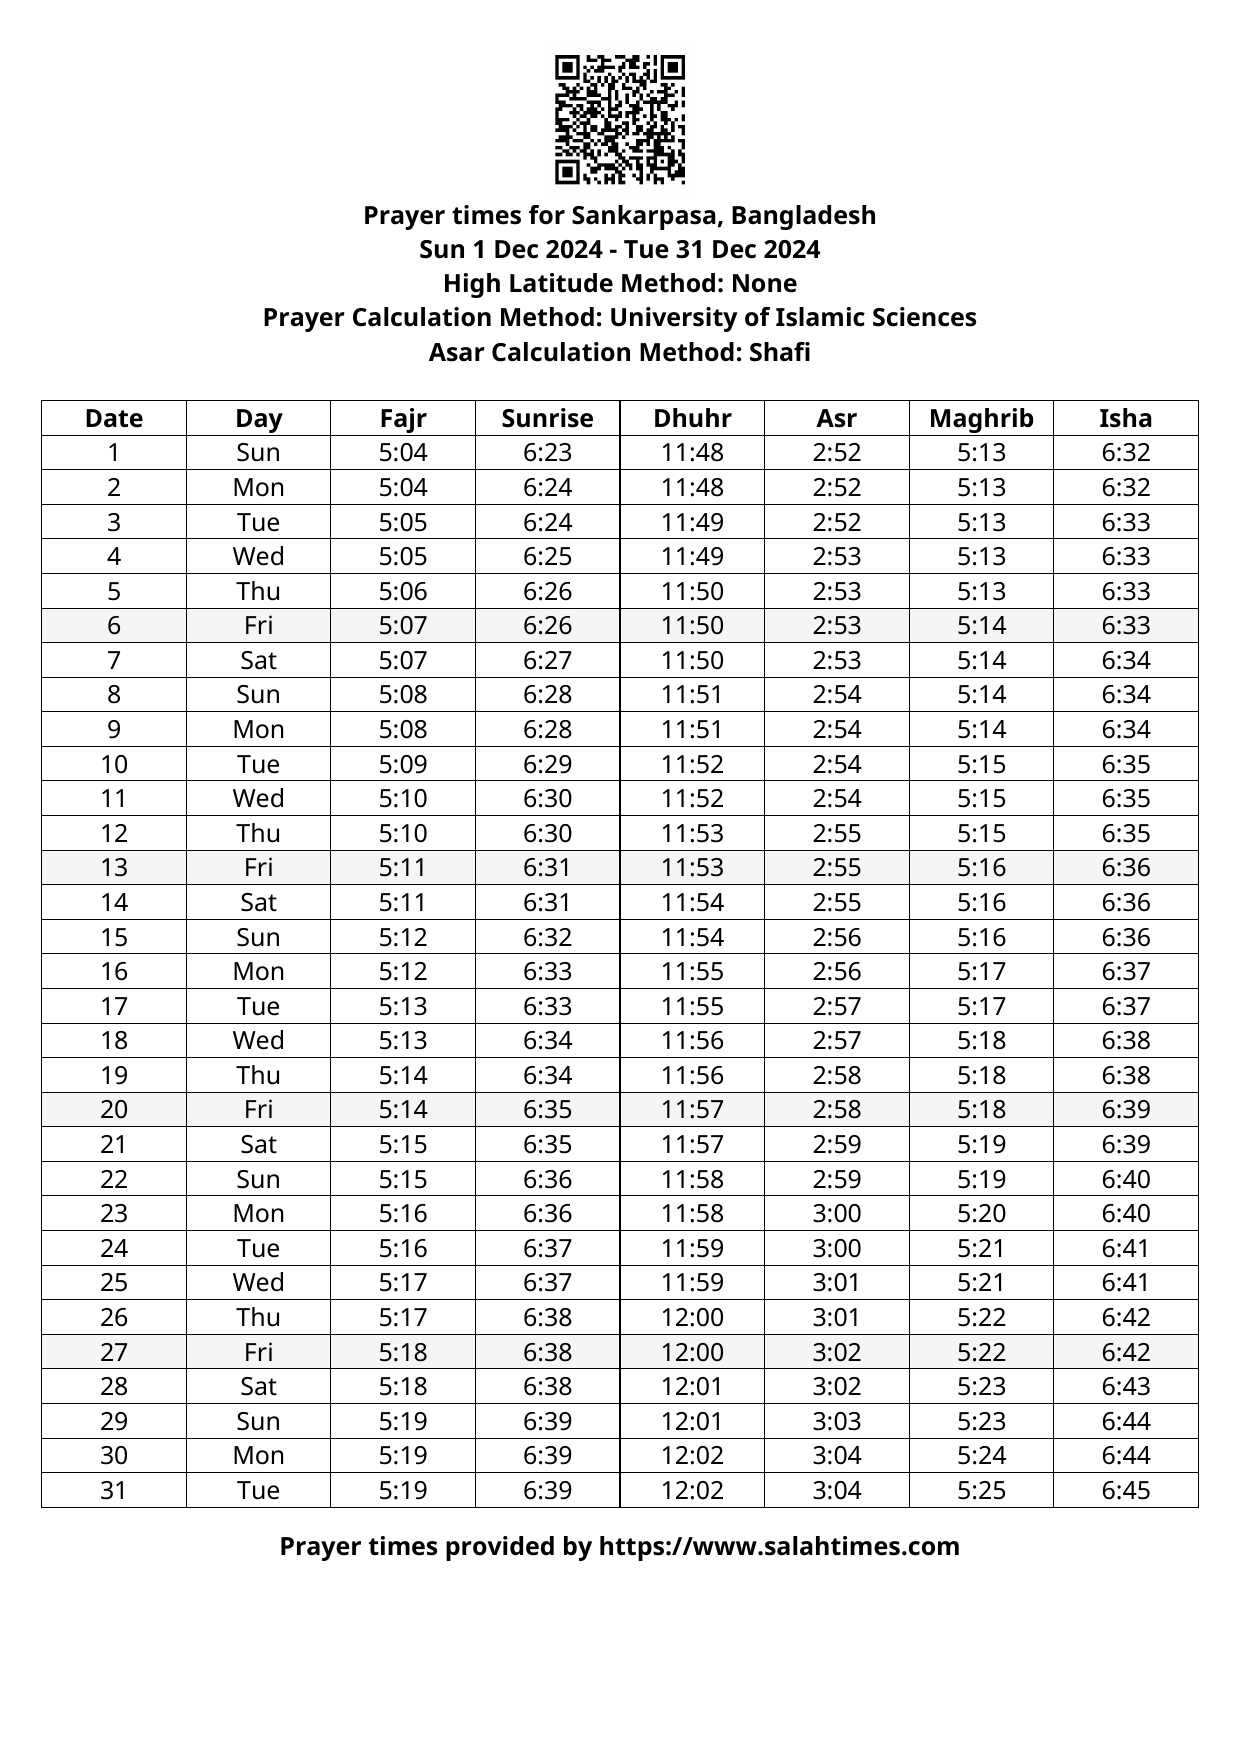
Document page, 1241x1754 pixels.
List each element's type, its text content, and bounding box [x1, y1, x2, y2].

table_header Asr [765, 401, 909, 434]
table_cell 2:55 [765, 885, 909, 919]
table_header Fajr [331, 401, 475, 434]
table_cell 11:55 [621, 954, 764, 988]
table_cell Tue [187, 747, 330, 780]
table_cell 5:18 [910, 1093, 1053, 1126]
table_cell 5:13 [910, 470, 1053, 504]
table_cell 5:18 [331, 1369, 475, 1403]
table_cell 6:34 [1054, 678, 1198, 711]
table_cell 5:25 [910, 1473, 1053, 1507]
table_cell 11:49 [621, 505, 764, 538]
picture [542, 41, 699, 198]
table_header Sunrise [476, 401, 619, 434]
table_cell 5:09 [331, 747, 475, 780]
table_cell 6:39 [1054, 1127, 1198, 1161]
table_cell 5:16 [331, 1196, 475, 1230]
table_cell Sun [187, 920, 330, 953]
table_cell 6:31 [476, 885, 619, 919]
table_cell 11:54 [621, 885, 764, 919]
table_cell 11:53 [621, 816, 764, 849]
table_cell Tue [187, 505, 330, 538]
table_cell Thu [187, 816, 330, 849]
table_cell 6:37 [1054, 954, 1198, 988]
text High Latitude Method: None [42, 266, 1198, 300]
table_cell Fri [187, 1093, 330, 1126]
table_cell 2:55 [765, 816, 909, 849]
table_cell 5:10 [331, 816, 475, 849]
table_cell 2:54 [765, 781, 909, 815]
table_cell 29 [42, 1404, 186, 1437]
table_cell 5:19 [910, 1162, 1053, 1195]
table_cell 6:30 [476, 781, 619, 815]
table_cell 2:57 [765, 989, 909, 1022]
table_cell Mon [187, 1196, 330, 1230]
table_cell 6:25 [476, 539, 619, 573]
table_cell 6:38 [476, 1300, 619, 1334]
table_cell 6:24 [476, 470, 619, 504]
table_cell 6:36 [476, 1196, 619, 1230]
table_cell 6:34 [476, 1024, 619, 1057]
table_cell 5:19 [910, 1127, 1053, 1161]
table_cell Mon [187, 712, 330, 746]
table_cell 5:22 [910, 1300, 1053, 1334]
table_cell 2:59 [765, 1162, 909, 1195]
table_cell 6:38 [476, 1369, 619, 1403]
table_cell 11:57 [621, 1093, 764, 1126]
table_cell 11:50 [621, 609, 764, 642]
table_cell 2:56 [765, 920, 909, 953]
table_cell 5:18 [910, 1058, 1053, 1092]
table_cell 9 [42, 712, 186, 746]
table_cell 11:51 [621, 712, 764, 746]
table_cell 6:33 [1054, 609, 1198, 642]
table_cell 5:14 [910, 643, 1053, 677]
table_cell 6:34 [1054, 712, 1198, 746]
table_cell Tue [187, 1231, 330, 1264]
table_cell 6:37 [476, 1266, 619, 1299]
table_cell 6:23 [476, 436, 619, 469]
table_cell 6:39 [476, 1473, 619, 1507]
table_cell 6:41 [1054, 1231, 1198, 1264]
table_cell 5:16 [910, 851, 1053, 884]
table_cell 6:42 [1054, 1300, 1198, 1334]
table_cell 22 [42, 1162, 186, 1195]
table_cell 6:38 [476, 1335, 619, 1368]
table_cell 6:40 [1054, 1196, 1198, 1230]
table_cell 6:32 [1054, 436, 1198, 469]
table_cell 2:53 [765, 643, 909, 677]
table_cell 11:53 [621, 851, 764, 884]
table_header Isha [1054, 401, 1198, 434]
table_cell 11:58 [621, 1162, 764, 1195]
table_cell Sun [187, 1404, 330, 1437]
table_cell 5:07 [331, 609, 475, 642]
table_cell 15 [42, 920, 186, 953]
table_cell 5:10 [331, 781, 475, 815]
table_cell 5:15 [331, 1127, 475, 1161]
table_cell 2:52 [765, 505, 909, 538]
table_cell 30 [42, 1439, 186, 1472]
table_cell 6:43 [1054, 1369, 1198, 1403]
table_cell 8 [42, 678, 186, 711]
table_cell 6:36 [1054, 920, 1198, 953]
table_cell 6:34 [476, 1058, 619, 1092]
table_cell 2:54 [765, 747, 909, 780]
table_cell 6:33 [476, 954, 619, 988]
text Prayer Calculation Method: University of Islamic Sciences [42, 300, 1198, 334]
table_cell 5:16 [331, 1231, 475, 1264]
table_cell 6:39 [476, 1439, 619, 1472]
table_cell 6:33 [1054, 539, 1198, 573]
table_cell 5:14 [331, 1093, 475, 1126]
table_cell 11:49 [621, 539, 764, 573]
table_cell Tue [187, 1473, 330, 1507]
table_cell Mon [187, 470, 330, 504]
table_cell 7 [42, 643, 186, 677]
table_cell 31 [42, 1473, 186, 1507]
table_cell 2:53 [765, 609, 909, 642]
table_cell 6:44 [1054, 1404, 1198, 1437]
table_cell 6:26 [476, 574, 619, 607]
table_cell 5:13 [331, 989, 475, 1022]
table_cell 5:19 [331, 1439, 475, 1472]
table_cell Sat [187, 1127, 330, 1161]
table_cell 6:39 [1054, 1093, 1198, 1126]
table_cell 16 [42, 954, 186, 988]
table_cell 6:33 [1054, 574, 1198, 607]
table_cell 11:56 [621, 1058, 764, 1092]
table_cell 5:23 [910, 1369, 1053, 1403]
table_cell 3:02 [765, 1369, 909, 1403]
table_cell 5:05 [331, 539, 475, 573]
table_cell 6:45 [1054, 1473, 1198, 1507]
table_cell 5:17 [910, 989, 1053, 1022]
table_cell 6:35 [1054, 781, 1198, 815]
table_cell 12 [42, 816, 186, 849]
table_cell 11:56 [621, 1024, 764, 1057]
table_cell 20 [42, 1093, 186, 1126]
table_cell 27 [42, 1335, 186, 1368]
table_cell Sun [187, 1162, 330, 1195]
table_cell Wed [187, 1024, 330, 1057]
table_cell 6:33 [1054, 505, 1198, 538]
table_cell 11:59 [621, 1266, 764, 1299]
table_cell 5:24 [910, 1439, 1053, 1472]
table_cell 5:13 [910, 505, 1053, 538]
table_cell 6:36 [1054, 885, 1198, 919]
table_cell 3:02 [765, 1335, 909, 1368]
table_header Maghrib [910, 401, 1053, 434]
table_cell 6:27 [476, 643, 619, 677]
table_cell 3:04 [765, 1473, 909, 1507]
table_cell 5:11 [331, 851, 475, 884]
table_cell 5:21 [910, 1231, 1053, 1264]
table_cell 3:00 [765, 1196, 909, 1230]
table_cell Thu [187, 1058, 330, 1092]
table_cell 6:40 [1054, 1162, 1198, 1195]
table_cell 11:50 [621, 574, 764, 607]
text Prayer times for Sankarpasa, Bangladesh [42, 198, 1198, 232]
table_cell 5:12 [331, 954, 475, 988]
table_cell 21 [42, 1127, 186, 1161]
table_cell 5:15 [910, 816, 1053, 849]
table_cell 6:36 [1054, 851, 1198, 884]
table_cell 1 [42, 436, 186, 469]
table_cell 5:15 [331, 1162, 475, 1195]
table_cell 6:32 [1054, 470, 1198, 504]
table_cell 11:48 [621, 470, 764, 504]
table_cell 5:13 [910, 574, 1053, 607]
table_cell 3:00 [765, 1231, 909, 1264]
table_cell Thu [187, 574, 330, 607]
table_cell 18 [42, 1024, 186, 1057]
table_header Date [42, 401, 186, 434]
table_cell Sun [187, 436, 330, 469]
table_cell 5:15 [910, 747, 1053, 780]
table_cell 6:37 [1054, 989, 1198, 1022]
table_cell 13 [42, 851, 186, 884]
table_cell 11:52 [621, 747, 764, 780]
table_cell 6:26 [476, 609, 619, 642]
table_cell 5:07 [331, 643, 475, 677]
table_cell 6:29 [476, 747, 619, 780]
table_cell 17 [42, 989, 186, 1022]
table_cell 14 [42, 885, 186, 919]
table_cell 6:30 [476, 816, 619, 849]
table_cell 19 [42, 1058, 186, 1092]
table_cell 5:04 [331, 470, 475, 504]
table_cell 2:55 [765, 851, 909, 884]
table_cell 5:21 [910, 1266, 1053, 1299]
table_cell 5:13 [331, 1024, 475, 1057]
table_header Day [187, 401, 330, 434]
table_cell 11 [42, 781, 186, 815]
table_cell Sat [187, 885, 330, 919]
table_cell 5:18 [331, 1335, 475, 1368]
table_cell 11:57 [621, 1127, 764, 1161]
table_cell Sun [187, 678, 330, 711]
table_cell 11:55 [621, 989, 764, 1022]
table_cell 6:38 [1054, 1024, 1198, 1057]
table_cell 6:36 [476, 1162, 619, 1195]
table_header Dhuhr [621, 401, 764, 434]
table_cell 5:18 [910, 1024, 1053, 1057]
table_cell 3:01 [765, 1266, 909, 1299]
table_cell 25 [42, 1266, 186, 1299]
table_cell 6:28 [476, 712, 619, 746]
table_cell 5:14 [910, 712, 1053, 746]
table_cell Wed [187, 1266, 330, 1299]
table_cell 2:52 [765, 436, 909, 469]
table_cell Fri [187, 851, 330, 884]
table_cell 6 [42, 609, 186, 642]
table_cell 5:19 [331, 1473, 475, 1507]
table_cell 2:54 [765, 712, 909, 746]
table_cell 5:16 [910, 920, 1053, 953]
table_cell 3:03 [765, 1404, 909, 1437]
table_cell Wed [187, 781, 330, 815]
table_cell 5:05 [331, 505, 475, 538]
table_cell Fri [187, 1335, 330, 1368]
table_cell 6:34 [1054, 643, 1198, 677]
table_cell 5:15 [910, 781, 1053, 815]
table_cell 2:59 [765, 1127, 909, 1161]
table_cell 2:53 [765, 539, 909, 573]
table_cell Mon [187, 1439, 330, 1472]
table_cell Mon [187, 954, 330, 988]
table_cell 24 [42, 1231, 186, 1264]
table_cell 5:19 [331, 1404, 475, 1437]
table_cell 11:51 [621, 678, 764, 711]
table_cell 3:04 [765, 1439, 909, 1472]
table_cell 12:00 [621, 1300, 764, 1334]
table_cell 11:54 [621, 920, 764, 953]
table_cell 2:53 [765, 574, 909, 607]
table_cell 12:01 [621, 1369, 764, 1403]
table_cell 5:23 [910, 1404, 1053, 1437]
table_cell 5:08 [331, 678, 475, 711]
table_cell 28 [42, 1369, 186, 1403]
table_cell 5:13 [910, 539, 1053, 573]
table_cell 6:35 [1054, 816, 1198, 849]
table_cell 11:52 [621, 781, 764, 815]
table_cell 12:00 [621, 1335, 764, 1368]
table_cell 6:35 [476, 1093, 619, 1126]
table_cell 12:01 [621, 1404, 764, 1437]
table_cell 11:50 [621, 643, 764, 677]
table_cell Wed [187, 539, 330, 573]
table_cell 5:17 [910, 954, 1053, 988]
table_cell 5:22 [910, 1335, 1053, 1368]
table_cell 6:38 [1054, 1058, 1198, 1092]
text Asar Calculation Method: Shafi [42, 334, 1198, 368]
text Sun 1 Dec 2024 - Tue 31 Dec 2024 [42, 232, 1198, 266]
table_cell 6:32 [476, 920, 619, 953]
table_cell 5:20 [910, 1196, 1053, 1230]
table_cell 12:02 [621, 1439, 764, 1472]
table_cell Thu [187, 1300, 330, 1334]
table_cell 26 [42, 1300, 186, 1334]
table_cell 5:17 [331, 1266, 475, 1299]
table_cell 6:41 [1054, 1266, 1198, 1299]
table_cell 5:17 [331, 1300, 475, 1334]
table_cell 5 [42, 574, 186, 607]
table_cell 5:16 [910, 885, 1053, 919]
table_cell 6:42 [1054, 1335, 1198, 1368]
table_cell Sat [187, 1369, 330, 1403]
table_cell 6:37 [476, 1231, 619, 1264]
table_cell 5:12 [331, 920, 475, 953]
table_cell 2:52 [765, 470, 909, 504]
table_cell 6:39 [476, 1404, 619, 1437]
table_cell 5:14 [910, 609, 1053, 642]
table_cell 5:08 [331, 712, 475, 746]
table_cell 5:06 [331, 574, 475, 607]
table_cell 5:13 [910, 436, 1053, 469]
table_cell 12:02 [621, 1473, 764, 1507]
table_cell 2:56 [765, 954, 909, 988]
table_cell 2:54 [765, 678, 909, 711]
table_cell 11:59 [621, 1231, 764, 1264]
table_cell 4 [42, 539, 186, 573]
table_cell 3:01 [765, 1300, 909, 1334]
table_cell Sat [187, 643, 330, 677]
table_cell Tue [187, 989, 330, 1022]
table_cell 2:57 [765, 1024, 909, 1057]
table_cell 6:28 [476, 678, 619, 711]
table_cell 6:33 [476, 989, 619, 1022]
table_cell 10 [42, 747, 186, 780]
table_cell 5:14 [331, 1058, 475, 1092]
table_cell 11:48 [621, 436, 764, 469]
table_cell 11:58 [621, 1196, 764, 1230]
table_cell 23 [42, 1196, 186, 1230]
table_cell 5:14 [910, 678, 1053, 711]
table_cell 6:24 [476, 505, 619, 538]
text Prayer times provided by https://www.salahtimes.com [42, 1528, 1198, 1563]
table_cell 6:35 [476, 1127, 619, 1161]
table_cell 6:31 [476, 851, 619, 884]
table_cell 6:35 [1054, 747, 1198, 780]
table_cell 3 [42, 505, 186, 538]
table_cell 5:11 [331, 885, 475, 919]
table_cell 6:44 [1054, 1439, 1198, 1472]
table_cell 2:58 [765, 1093, 909, 1126]
table_cell 5:04 [331, 436, 475, 469]
table_cell 2 [42, 470, 186, 504]
table_cell Fri [187, 609, 330, 642]
table_cell 2:58 [765, 1058, 909, 1092]
